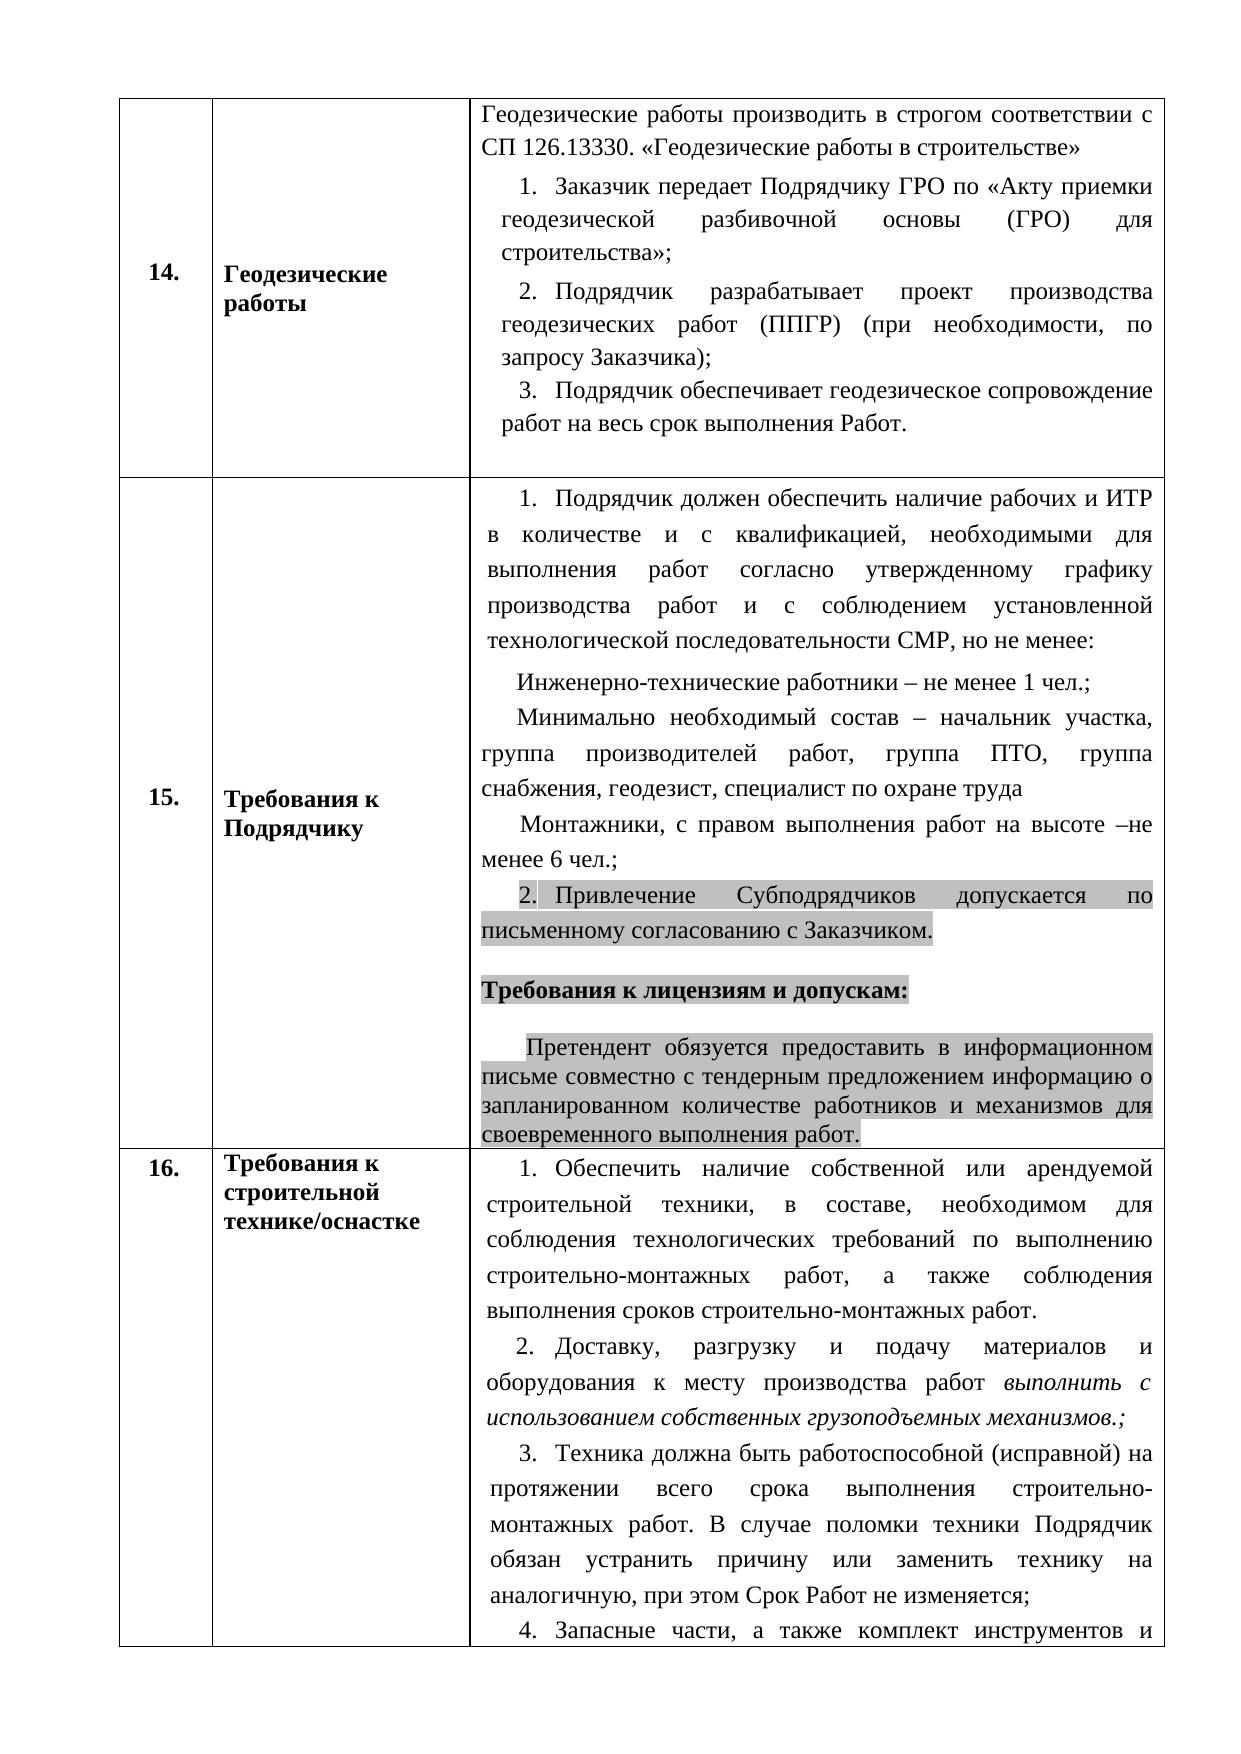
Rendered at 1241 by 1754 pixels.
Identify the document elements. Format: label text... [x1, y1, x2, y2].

table_cell Требования к Подрядчику [213, 478, 469, 1147]
table_cell Подрядчик должен обеспечить наличие рабочих и ИТР в количестве и с квалификацией, необходимыми для выполнения работ согласно утвержденному графику производства работ и с соблюдением установленной технологической последовательности СМР, но не менее: Инженерно-технические работники – не менее 1 чел.; Минимально необходимый состав – начальник участка, группа производителей работ, группа ПТО, группа снабжения, геодезист, специалист по охране труда Монтажники, с правом выполнения работ на высоте –не менее 6 чел.; Привлечение Субподрядчиков допускается по письменному согласованию с Заказчиком. Требования к лицензиям и допускам: Претендент обязуется предоставить в информационном письме совместно с тендерным предложением информацию о запланированном количестве работников и механизмов для своевременного выполнения работ. [471, 478, 1164, 1147]
table_cell Геодезические работы производить в строгом соответствии с СП 126.13330. «Геодезические работы в строительстве» Заказчик передает Подрядчику ГРО по «Акту приемки геодезической разбивочной основы (ГРО) для строительства»; Подрядчик разрабатывает проект производства геодезических работ (ППГР) (при необходимости, по запросу Заказчика); Подрядчик обеспечивает геодезическое сопровождение работ на весь срок выполнения Работ. [471, 99, 1164, 477]
table_cell [120, 478, 212, 1147]
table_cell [213, 1149, 469, 1646]
table_cell Геодезические работы [213, 99, 469, 477]
table_cell [120, 99, 212, 477]
table_cell [120, 1149, 212, 1646]
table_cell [471, 1149, 1164, 1646]
